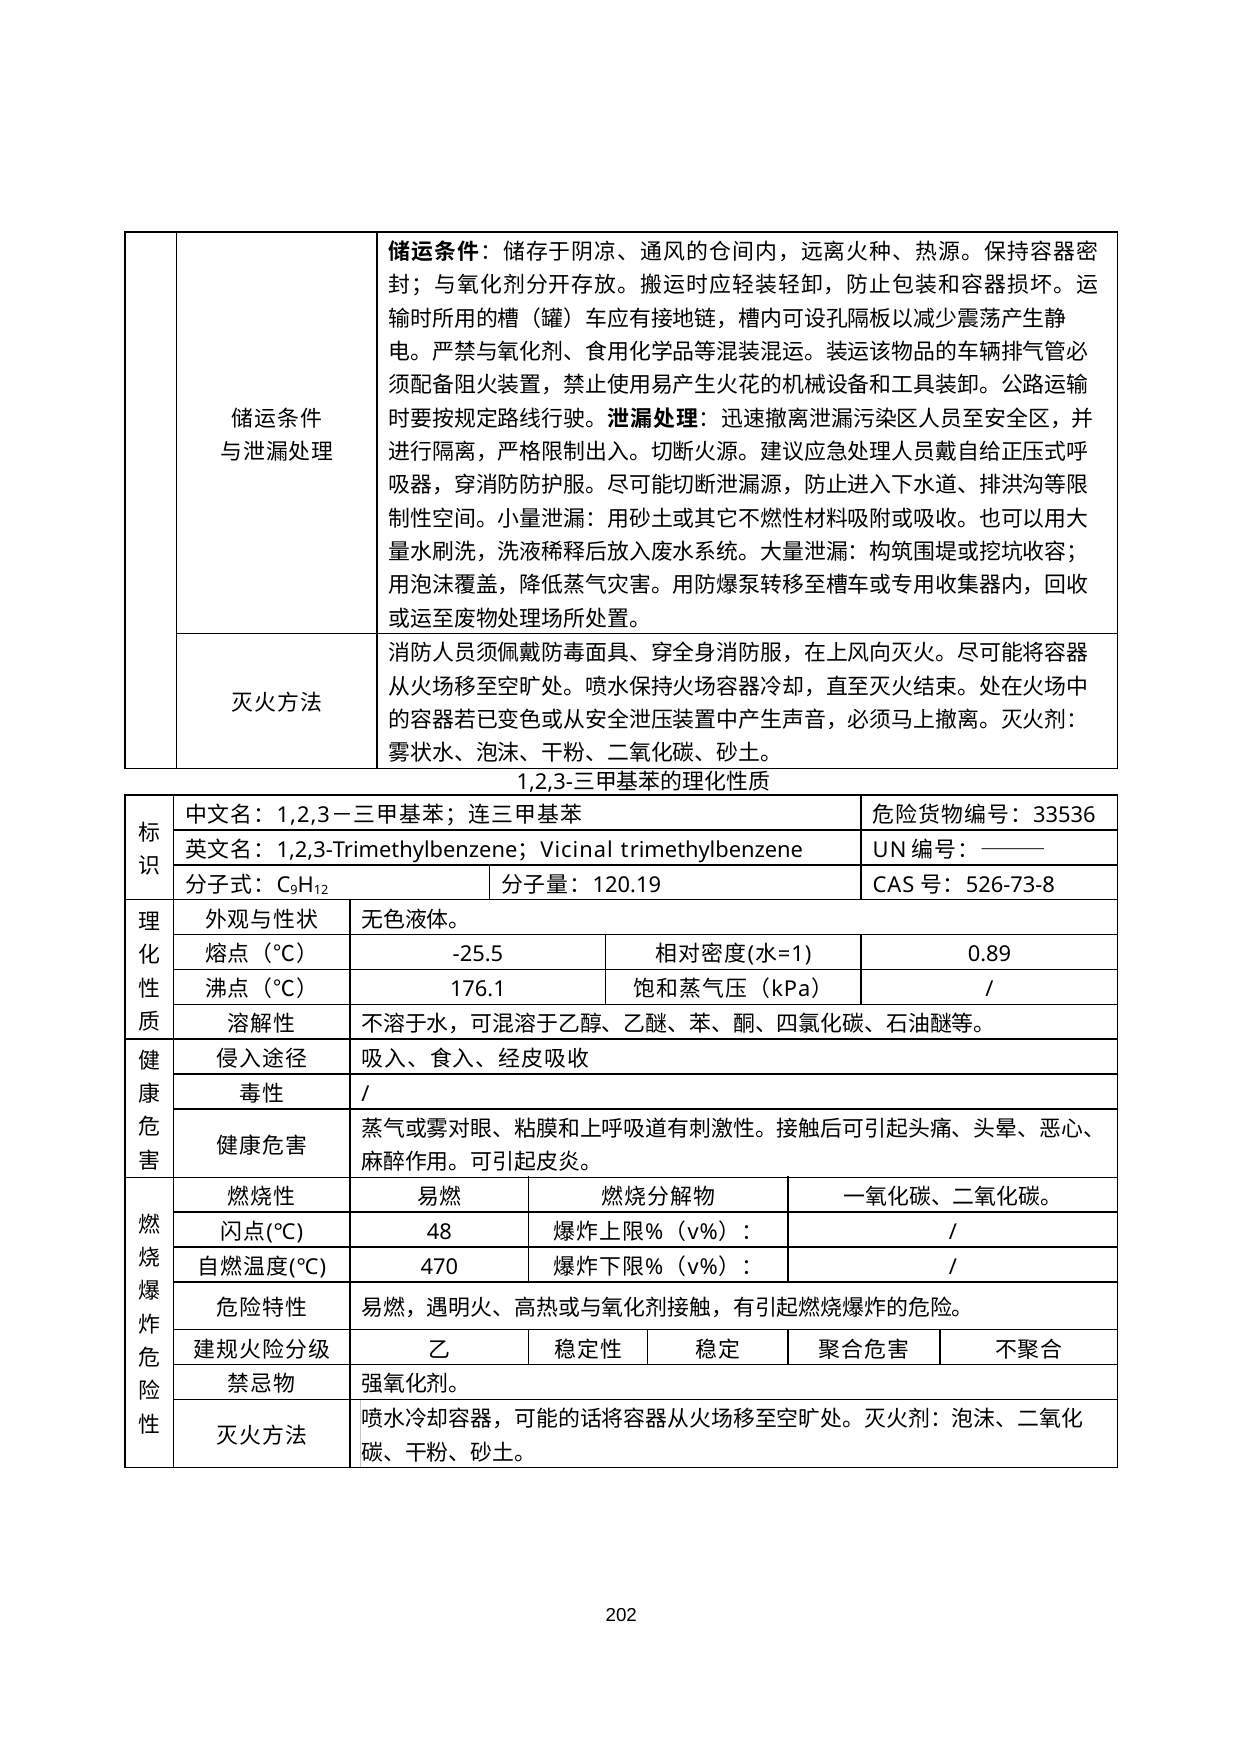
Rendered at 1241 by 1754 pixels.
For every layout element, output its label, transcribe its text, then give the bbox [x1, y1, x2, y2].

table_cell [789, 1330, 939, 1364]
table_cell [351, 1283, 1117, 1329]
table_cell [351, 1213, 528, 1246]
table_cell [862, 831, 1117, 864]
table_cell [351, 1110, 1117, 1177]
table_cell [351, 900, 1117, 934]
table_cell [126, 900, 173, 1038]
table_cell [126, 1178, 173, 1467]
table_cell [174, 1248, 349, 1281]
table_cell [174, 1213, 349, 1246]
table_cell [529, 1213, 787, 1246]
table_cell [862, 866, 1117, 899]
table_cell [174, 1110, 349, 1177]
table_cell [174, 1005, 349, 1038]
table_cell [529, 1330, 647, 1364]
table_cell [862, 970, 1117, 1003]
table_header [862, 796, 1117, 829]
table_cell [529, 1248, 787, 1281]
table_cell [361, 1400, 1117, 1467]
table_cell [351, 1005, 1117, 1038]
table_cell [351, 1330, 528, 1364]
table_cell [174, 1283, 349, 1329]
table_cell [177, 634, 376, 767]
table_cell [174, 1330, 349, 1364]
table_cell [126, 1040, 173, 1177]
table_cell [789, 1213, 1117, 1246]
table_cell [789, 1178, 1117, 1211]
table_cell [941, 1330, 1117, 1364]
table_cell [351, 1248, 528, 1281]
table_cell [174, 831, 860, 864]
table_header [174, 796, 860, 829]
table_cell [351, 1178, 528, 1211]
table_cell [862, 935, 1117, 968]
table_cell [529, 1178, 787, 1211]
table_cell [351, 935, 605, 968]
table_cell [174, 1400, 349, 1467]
text 1,2,3-三甲基苯的理化性质 [125, 769, 1117, 794]
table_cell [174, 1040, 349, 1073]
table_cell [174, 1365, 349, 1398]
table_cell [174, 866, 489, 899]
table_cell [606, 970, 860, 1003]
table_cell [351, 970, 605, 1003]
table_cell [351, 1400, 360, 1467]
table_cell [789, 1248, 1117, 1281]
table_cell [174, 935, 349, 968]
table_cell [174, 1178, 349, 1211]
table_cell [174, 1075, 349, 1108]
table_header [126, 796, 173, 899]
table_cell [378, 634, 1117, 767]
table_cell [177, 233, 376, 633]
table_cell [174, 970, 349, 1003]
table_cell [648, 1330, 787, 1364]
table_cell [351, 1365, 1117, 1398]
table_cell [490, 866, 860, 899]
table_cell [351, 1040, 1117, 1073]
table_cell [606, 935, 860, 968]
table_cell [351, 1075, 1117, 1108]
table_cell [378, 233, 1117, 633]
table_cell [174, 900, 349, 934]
